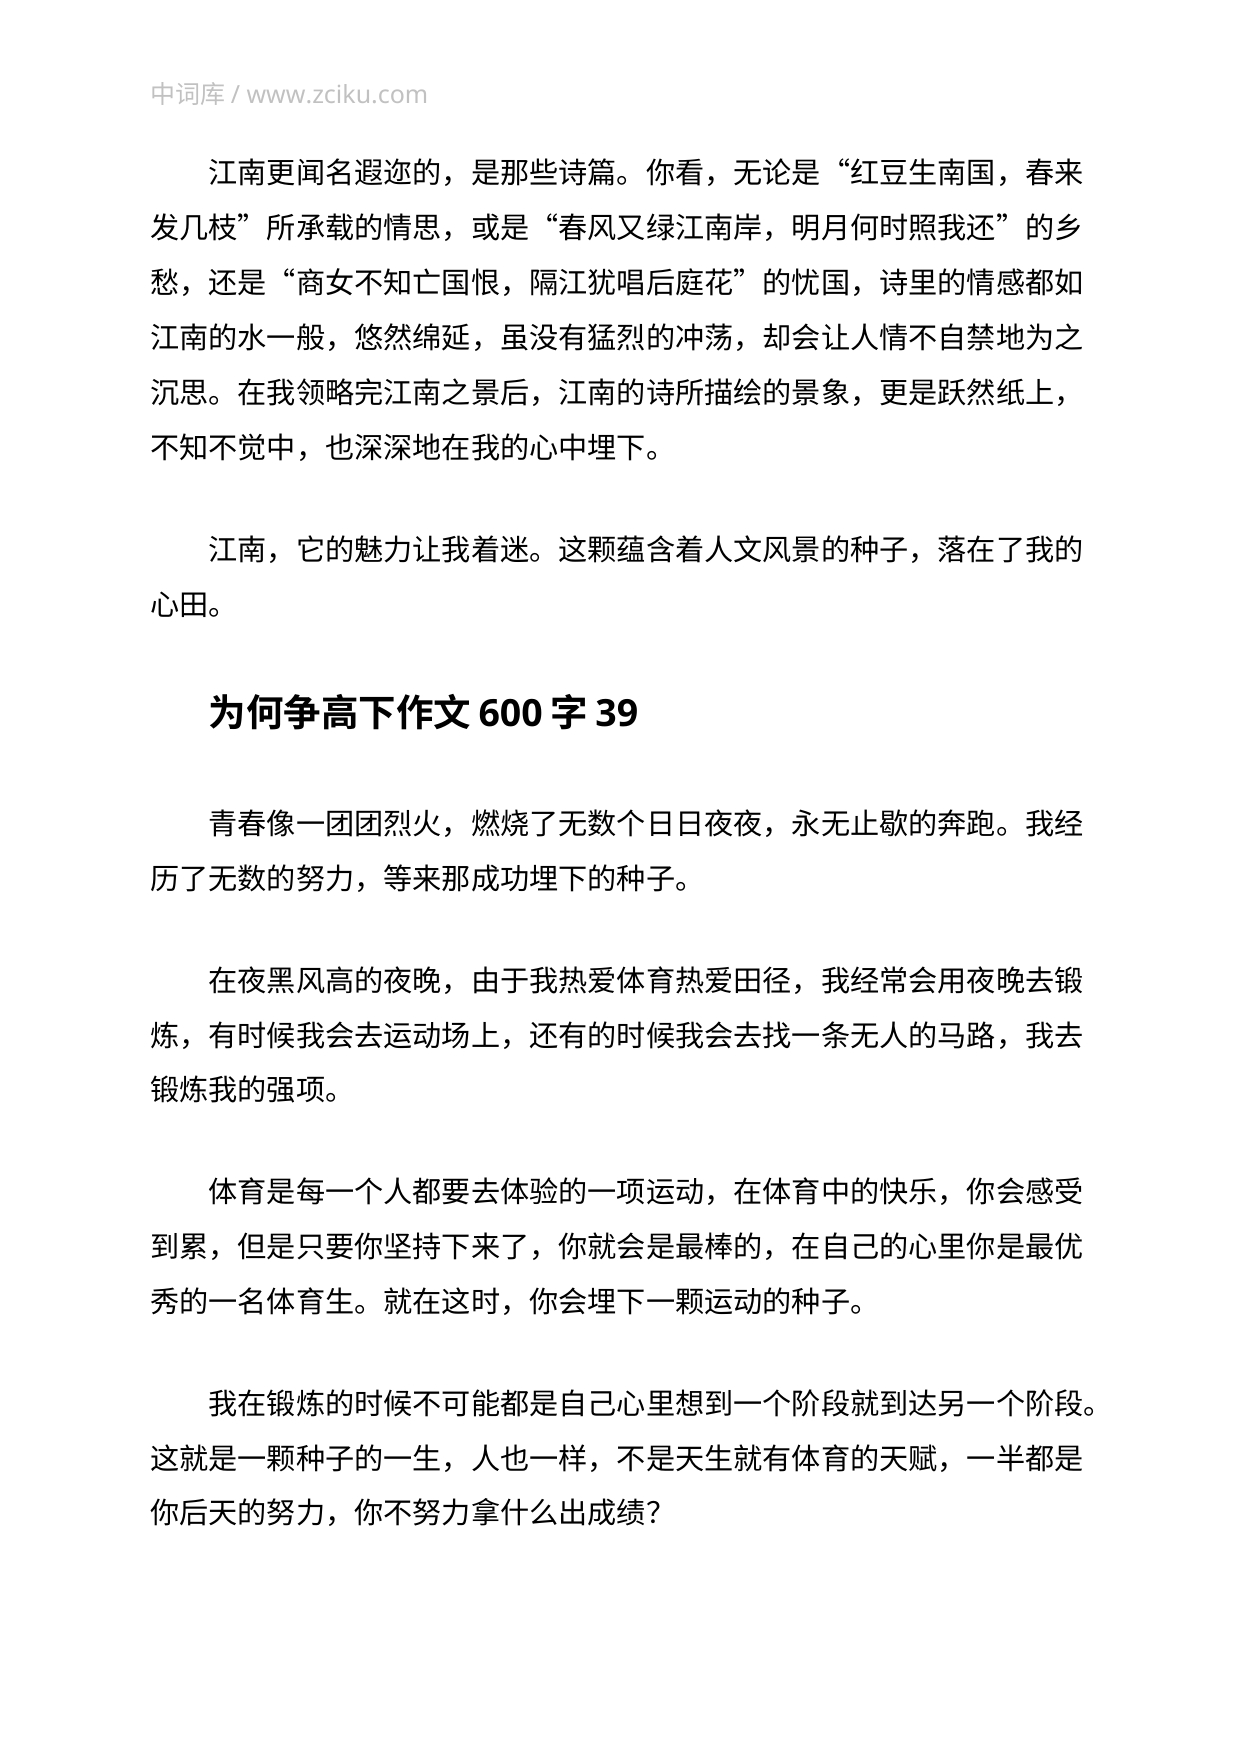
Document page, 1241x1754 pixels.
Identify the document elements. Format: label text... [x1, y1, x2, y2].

text 在夜黑风高的夜晚，由于我热爱体育热爱田径，我经常会用夜晚去锻炼，有时候我会去运动场上，还有的时候我会去找一条无人的马路，我去锻炼我的强项。 [150, 957, 1090, 1109]
text 青春像一团团烈火，燃烧了无数个日日夜夜，永无止歇的奔跑。我经历了无数的努力，等来那成功埋下的种子。 [150, 801, 1090, 898]
text 江南更闻名遐迩的，是那些诗篇。你看，无论是“红豆生南国，春来发几枝”所承载的情思，或是“春风又绿江南岸，明月何时照我还”的乡愁，还是“商女不知亡国恨，隔江犹唱后庭花”的忧国，诗里的情感都如江南的水一般，悠然绵延，虽没有猛烈的冲荡，却会让人情不自禁地为之沉思。在我领略完江南之景后，江南的诗所描绘的景象，更是跃然纸上，不知不觉中，也深深地在我的心中埋下。 [150, 150, 1090, 467]
text 江南，它的魅力让我着迷。这颗蕴含着人文风景的种子，落在了我的心田。 [150, 526, 1090, 623]
text 体育是每一个人都要去体验的一项运动，在体育中的快乐，你会感受到累，但是只要你坚持下来了，你就会是最棒的，在自己的心里你是最优秀的一名体育生。就在这时，你会埋下一颗运动的种子。 [150, 1169, 1090, 1321]
text 为何争高下作文600字39 [150, 683, 1090, 737]
text 我在锻炼的时候不可能都是自己心里想到一个阶段就到达另一个阶段。这就是一颗种子的一生，人也一样，不是天生就有体育的天赋，一半都是你后天的努力，你不努力拿什么出成绩？ [150, 1380, 1090, 1532]
